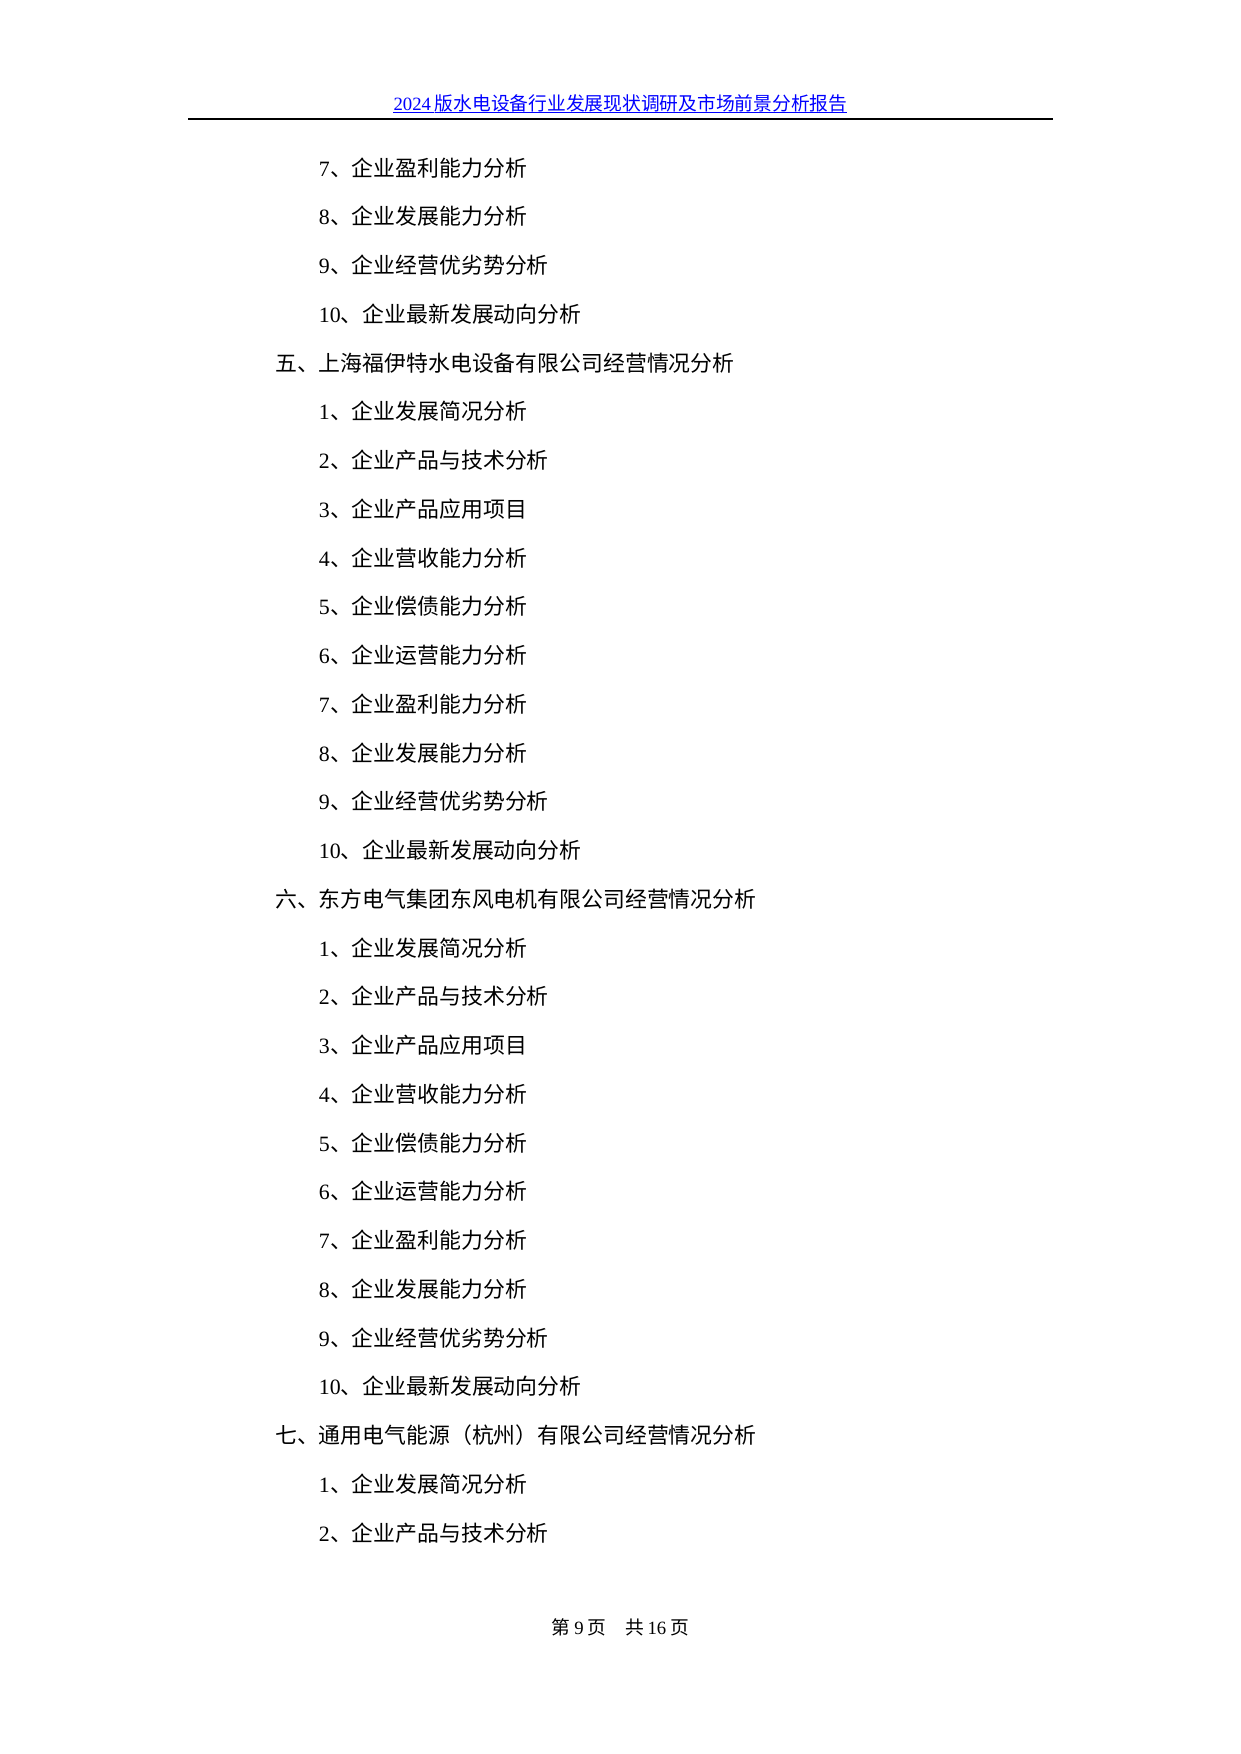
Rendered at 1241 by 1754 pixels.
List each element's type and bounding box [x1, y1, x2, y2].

text [187, 150, 1053, 1548]
